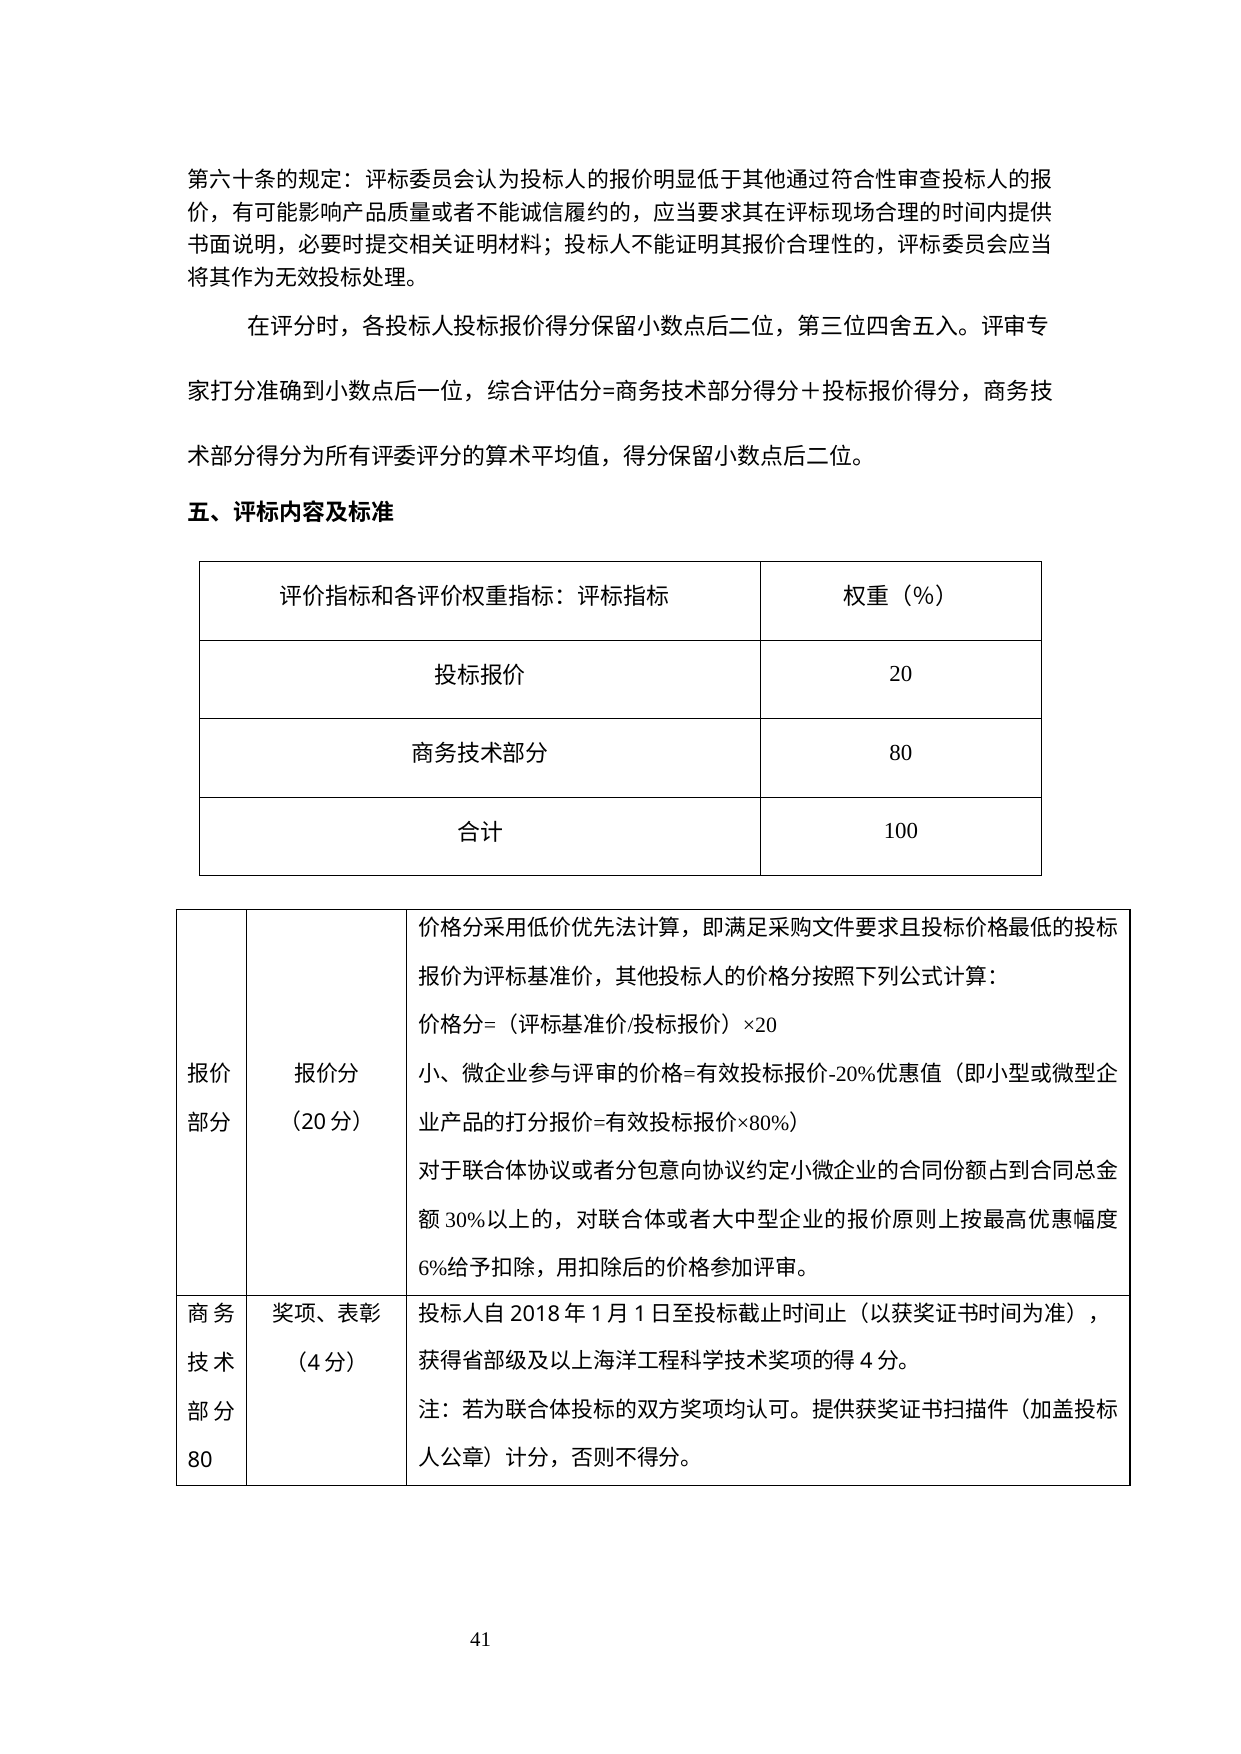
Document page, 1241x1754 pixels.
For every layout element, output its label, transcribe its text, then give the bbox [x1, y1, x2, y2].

table_cell 合计 [200, 798, 760, 875]
table_cell 80 [761, 719, 1041, 797]
table_header 价格分采用低价优先法计算，即满足采购文件要求且投标价格最低的投标报价为评标基准价，其他投标人的价格分按照下列公式计算： 价格分=（评标基准价/投标报价）×20 小、微企业参与评审的价格=有效投标报价-20%优惠值（即小型或微型企业产品的打分报价=有效投标报价×80%） 对于联合体协议或者分包意向协议约定小微企业的合同份额占到合同总金额30%以上的，对联合体或者大中型企业的报价原则上按最高优惠幅度6%给予扣除，用扣除后的价格参加评审。 [407, 910, 1129, 1295]
table_cell 投标报价 [200, 641, 760, 718]
table_cell 奖项、表彰 （4分） [247, 1296, 406, 1485]
text 在评分时，各投标人投标报价得分保留小数点后二位，第三位四舍五入。评审专家打分准确到小数点后一位，综合评估分=商务技术部分得分＋投标报价得分，商务技术部分得分为所有评委评分的算术平均值，得分保留小数点后二位。 [187, 292, 1053, 487]
table_header 报价 部分 [177, 910, 246, 1295]
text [187, 162, 1053, 292]
table_cell 100 [761, 798, 1041, 875]
table_cell 商务技术部分80分 [177, 1296, 246, 1485]
table_cell 商务技术部分 [200, 719, 760, 797]
table_cell 投标人自2018年1月1日至投标截止时间止（以获奖证书时间为准），获得省部级及以上海洋工程科学技术奖项的得4分。 注：若为联合体投标的双方奖项均认可。提供获奖证书扫描件（加盖投标人公章）计分，否则不得分。 [407, 1296, 1129, 1485]
table_header 权重（％） [761, 562, 1041, 640]
table_header 评价指标和各评价权重指标：评标指标 [200, 562, 760, 640]
table_cell 20 [761, 641, 1041, 718]
text 五、评标内容及标准 [187, 487, 1053, 529]
table_header 报价分 （20分） [247, 910, 406, 1295]
